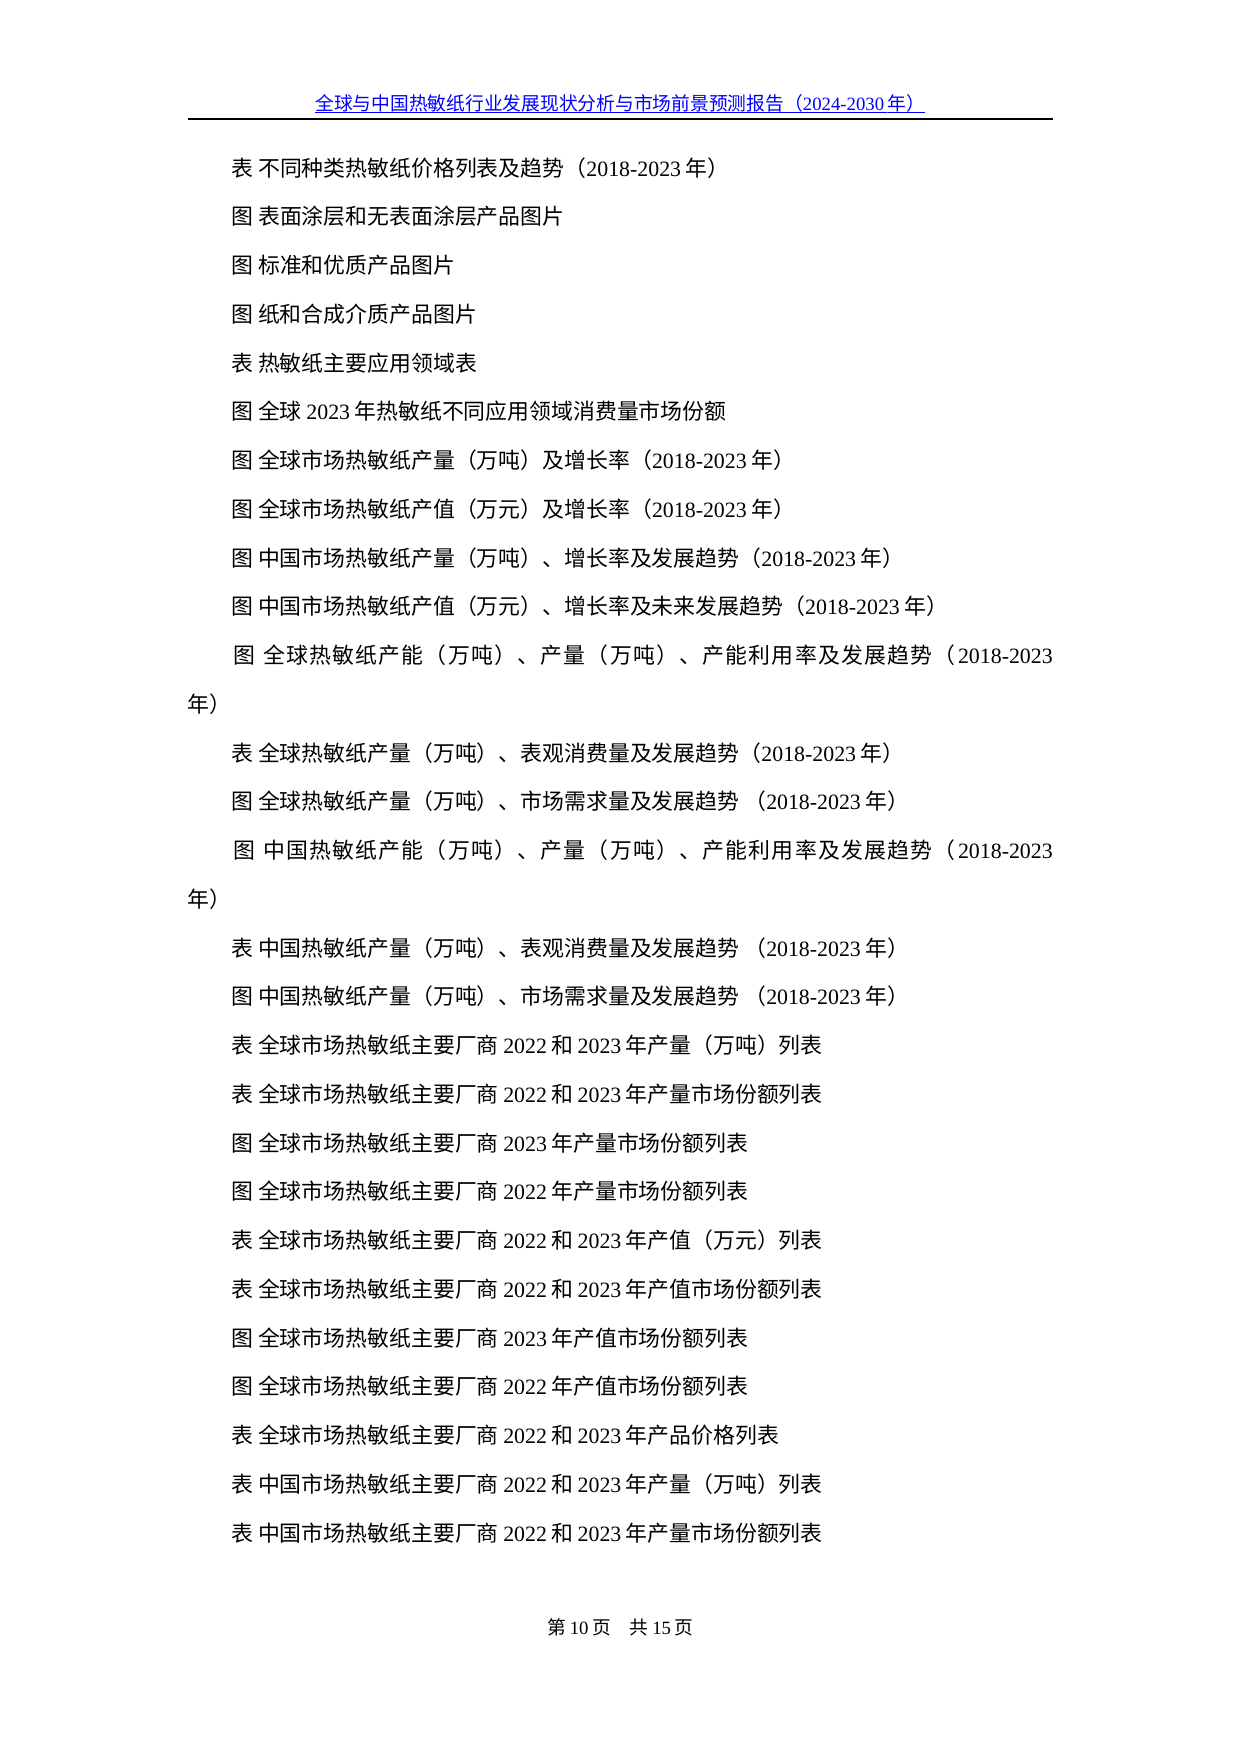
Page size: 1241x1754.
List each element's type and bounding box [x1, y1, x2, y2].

text [187, 150, 1053, 1548]
